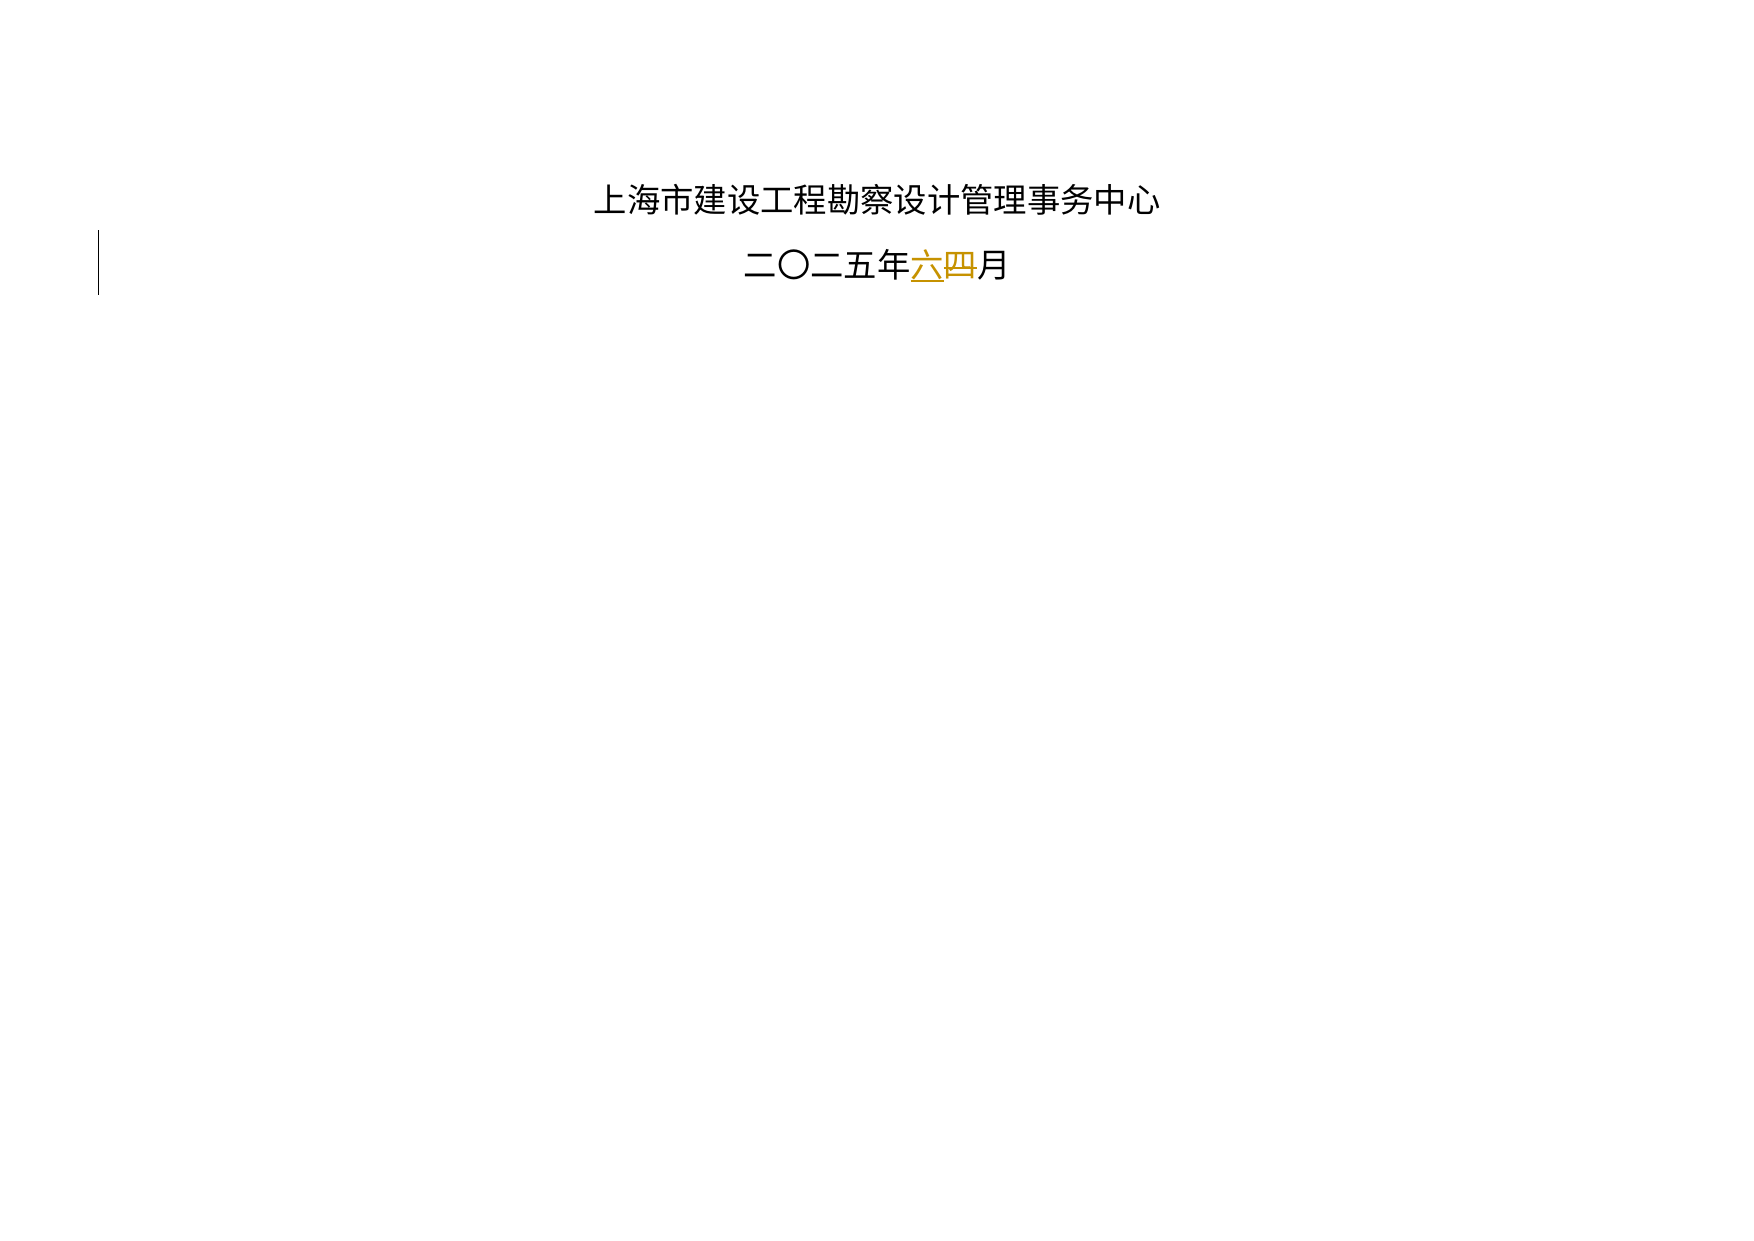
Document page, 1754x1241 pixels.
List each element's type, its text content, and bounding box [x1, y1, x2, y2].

text 二〇二五年月 [112, 230, 1641, 295]
text 上海市建设工程勘察设计管理事务中心 [112, 165, 1641, 230]
